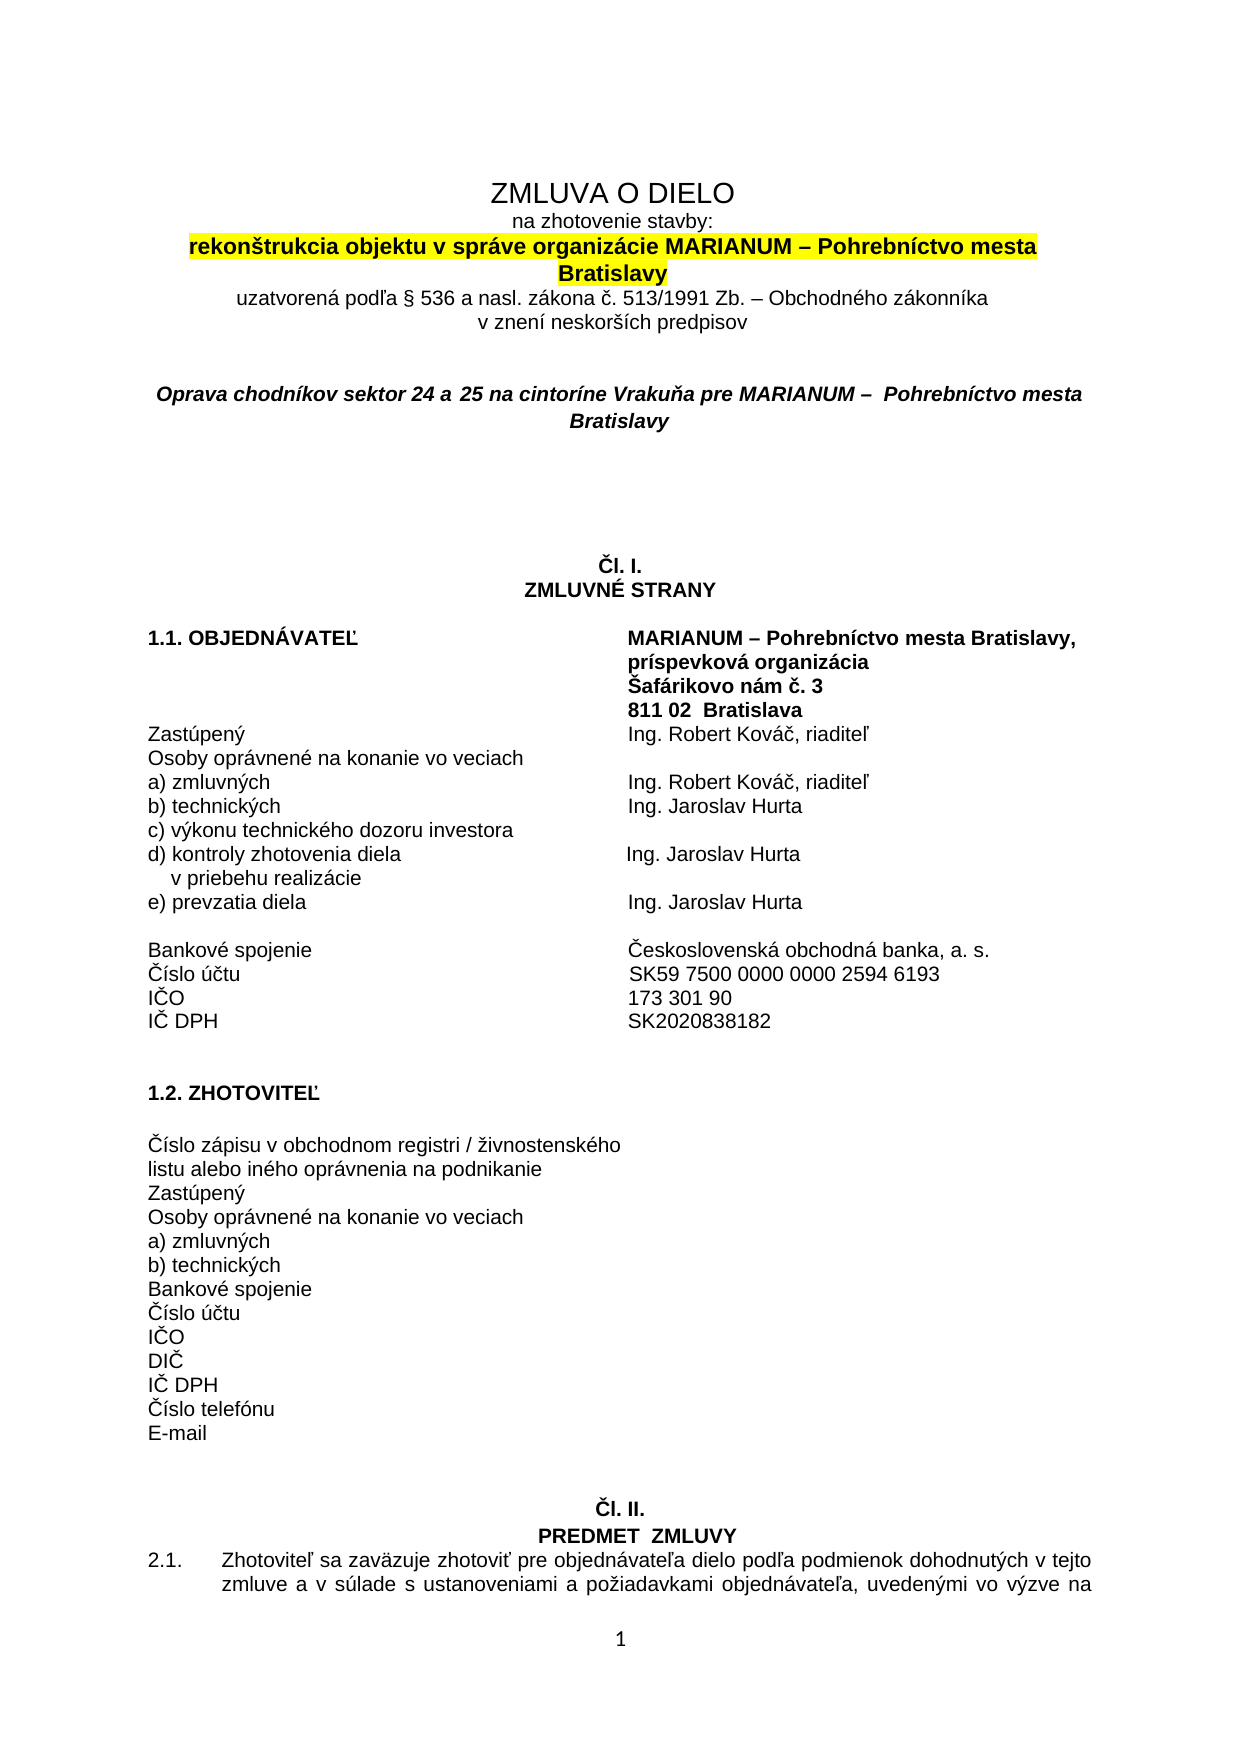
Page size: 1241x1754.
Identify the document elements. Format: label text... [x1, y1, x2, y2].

text IČO [148, 1325, 1093, 1349]
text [148, 1548, 1093, 1596]
text Šafárikovo nám č. 3 [148, 674, 1093, 698]
text Číslo zápisu v obchodnom registri / živnostenského [148, 1133, 1093, 1157]
text Zastúpený Ing. Robert Kováč, riaditeľ [148, 722, 1093, 746]
text 811 02 Bratislava [148, 698, 1093, 722]
text Číslo účtu SK59 7500 0000 0000 2594 6193 [148, 961, 1093, 985]
text PREDMET ZMLUVY [148, 1524, 1093, 1548]
text na zhotovenie stavby: [148, 209, 1078, 233]
text E-mail [148, 1421, 1093, 1445]
text c) výkonu technického dozoru investora [148, 818, 1093, 842]
text Číslo telefónu [148, 1397, 1093, 1421]
text Zastúpený [148, 1181, 1093, 1205]
text listu alebo iného oprávnenia na podnikanie [148, 1157, 1093, 1181]
text ZMLUVA O DIELO [148, 176, 1078, 209]
text v znení neskorších predpisov [148, 310, 1078, 334]
text uzatvorená podľa § 536 a nasl. zákona č. 513/1991 Zb. – Obchodného zákonníka [148, 286, 1078, 310]
text b) technických Ing. Jaroslav Hurta [148, 794, 1093, 818]
text 1.2. ZHOTOVITEĽ [148, 1081, 1093, 1105]
text Čl. I. [148, 554, 1093, 578]
text Bankové spojenie [148, 1277, 1093, 1301]
text IČO 173 301 90 [148, 985, 1093, 1009]
text a) zmluvných [148, 1229, 1093, 1253]
text e) prevzatia diela Ing. Jaroslav Hurta [148, 889, 1093, 913]
text IČ DPH [148, 1373, 1093, 1397]
text Bankové spojenie Československá obchodná banka, a. s. [148, 937, 1093, 961]
text v priebehu realizácie [148, 866, 1093, 889]
text ZMLUVNÉ STRANY [148, 578, 1093, 602]
text IČ DPH SK2020838182 [148, 1009, 1093, 1033]
text 1.1. OBJEDNÁVATEĽ MARIANUM – Pohrebníctvo mesta Bratislavy, príspevková organizácia [148, 626, 1093, 674]
text DIČ [148, 1349, 1093, 1373]
text Osoby oprávnené na konanie vo veciach [148, 1205, 1093, 1229]
text rekonštrukcia objektu v správe organizácie MARIANUM – Pohrebníctvo mesta Bratislavy [148, 233, 1078, 286]
text a) zmluvných Ing. Robert Kováč, riaditeľ [148, 770, 1093, 794]
text d) kontroly zhotovenia diela Ing. Jaroslav Hurta [148, 842, 1093, 866]
text Oprava chodníkov sektor 24 a 25 na cintoríne Vrakuňa pre MARIANUM – Pohrebníctvo mesta Bratislavy [148, 382, 1093, 433]
text Čl. II. [148, 1497, 1093, 1521]
text Osoby oprávnené na konanie vo veciach [148, 746, 1093, 770]
text Číslo účtu [148, 1301, 1093, 1325]
text b) technických [148, 1253, 1093, 1277]
